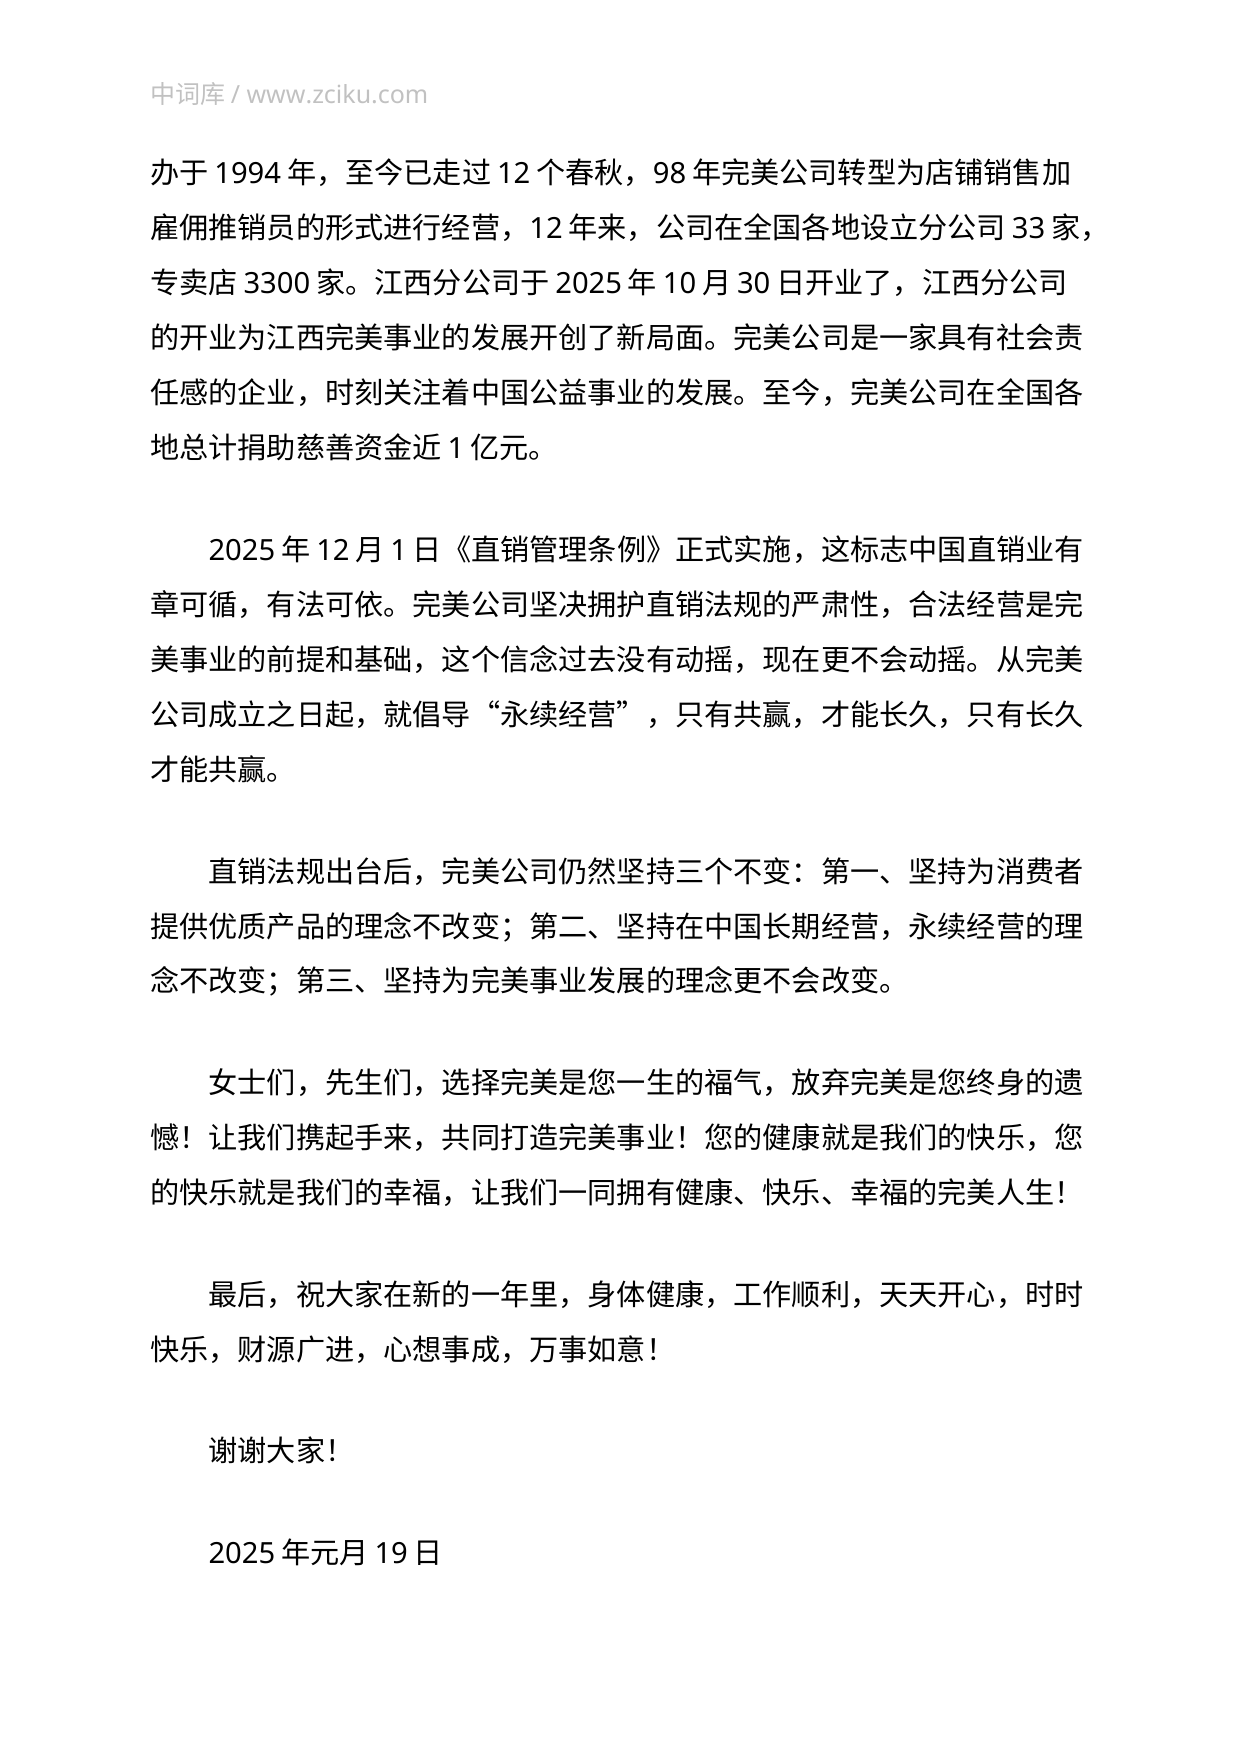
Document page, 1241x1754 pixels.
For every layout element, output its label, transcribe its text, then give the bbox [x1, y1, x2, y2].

text 直销法规出台后，完美公司仍然坚持三个不变：第一、坚持为消费者提供优质产品的理念不改变；第二、坚持在中国长期经营，永续经营的理念不改变；第三、坚持为完美事业发展的理念更不会改变。 [150, 848, 1090, 1000]
text 2025年12月1日《直销管理条例》正式实施，这标志中国直销业有章可循，有法可依。完美公司坚决拥护直销法规的严肃性，合法经营是完美事业的前提和基础，这个信念过去没有动摇，现在更不会动摇。从完美公司成立之日起，就倡导“永续经营”，只有共赢，才能长久，只有长久才能共赢。 [150, 527, 1090, 789]
text 谢谢大家！ [150, 1428, 1090, 1470]
text 女士们，先生们，选择完美是您一生的福气，放弃完美是您终身的遗憾！让我们携起手来，共同打造完美事业！您的健康就是我们的快乐，您的快乐就是我们的幸福，让我们一同拥有健康、快乐、幸福的完美人生！ [150, 1060, 1090, 1212]
text 2025年元月19日 [150, 1530, 1090, 1572]
text 最后，祝大家在新的一年里，身体健康，工作顺利，天天开心，时时快乐，财源广进，心想事成，万事如意！ [150, 1271, 1090, 1368]
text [150, 150, 1090, 467]
